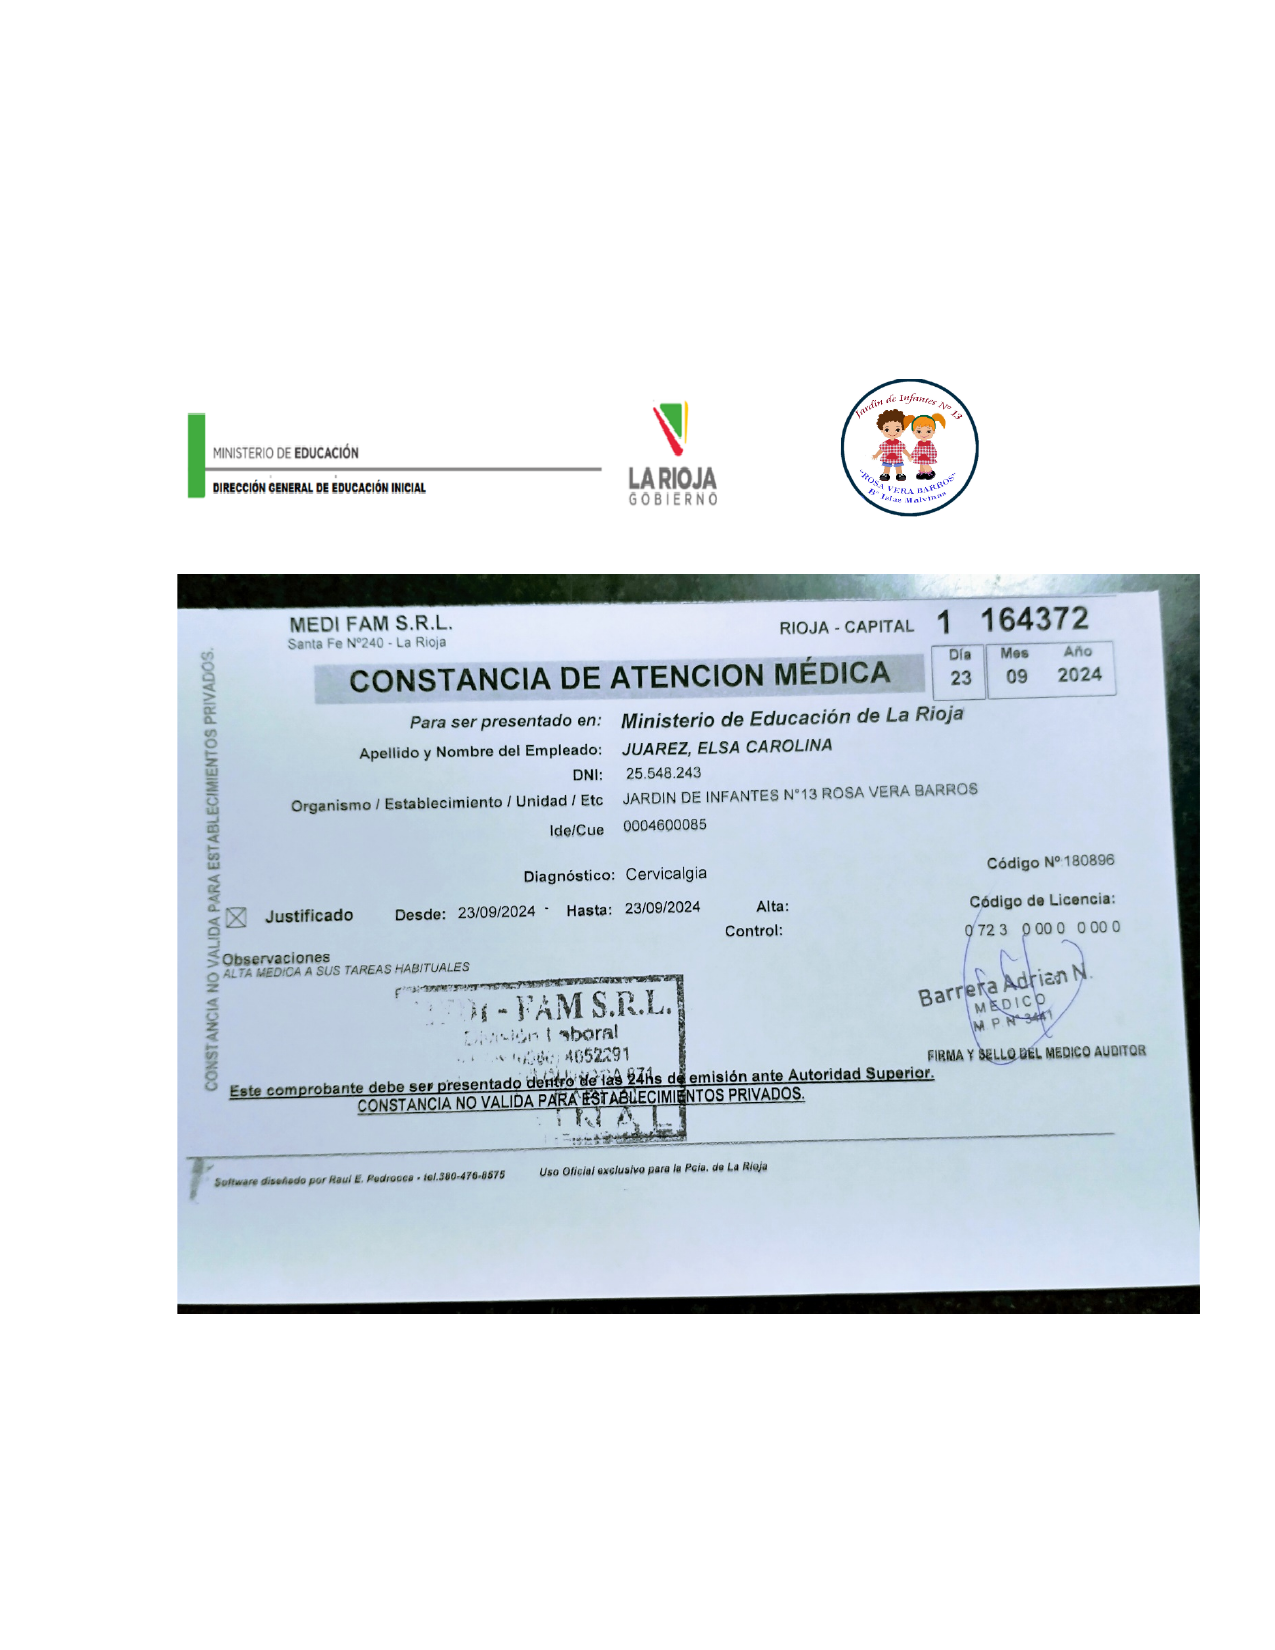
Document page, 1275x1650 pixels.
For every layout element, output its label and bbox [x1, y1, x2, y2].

picture [177, 574, 1200, 1314]
picture [177, 399, 743, 517]
picture [826, 379, 1002, 517]
